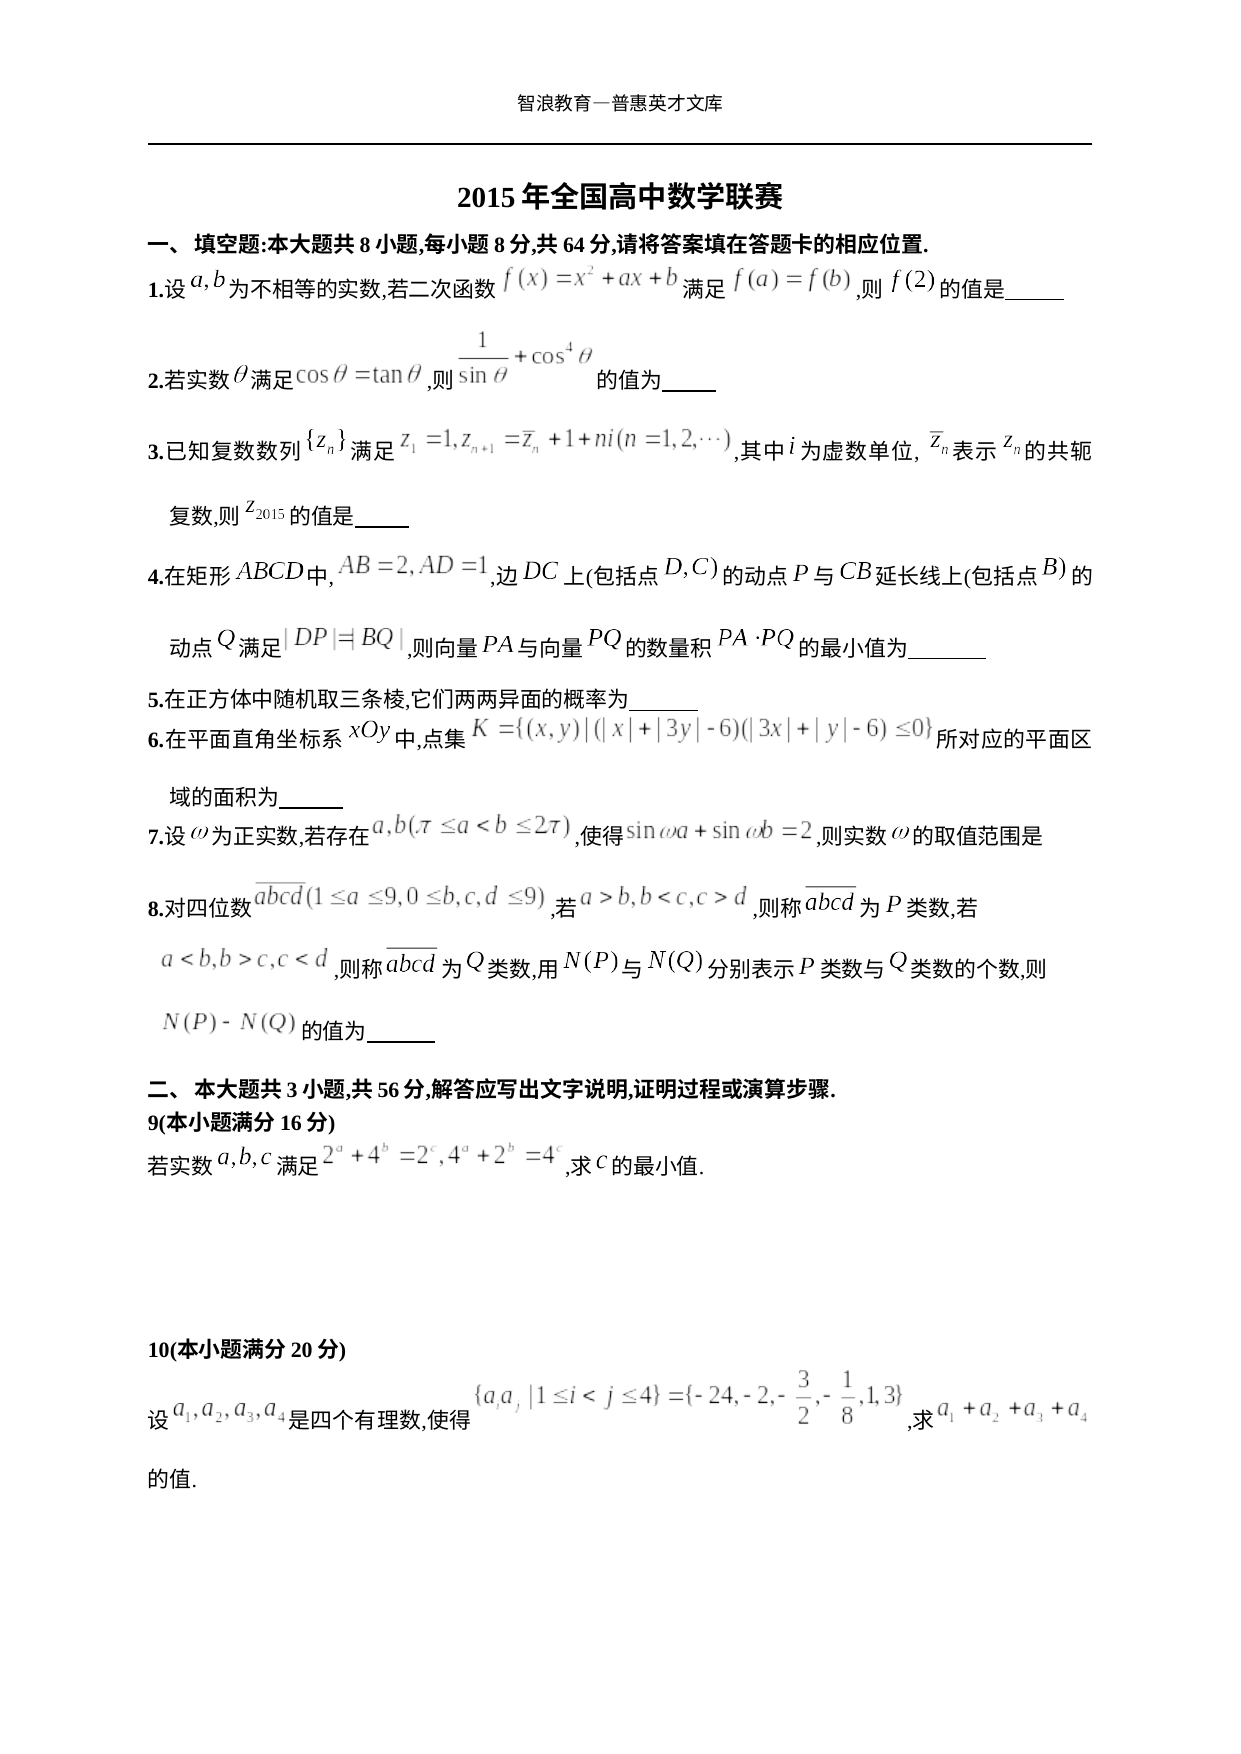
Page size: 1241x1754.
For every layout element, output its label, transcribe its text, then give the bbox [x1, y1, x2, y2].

text 4.在矩形中,,边上(包括点的动点与延长线上(包括点的动点满足,则向量与向量的数量积的最小值为 [148, 552, 1092, 682]
text 3.已知复数数列满足,其中为虚数单位, 表示的共轭复数,则的值是 [148, 422, 1092, 552]
text 设是四个有理数,使得,求的值. [148, 1364, 1092, 1494]
text 2015年全国高中数学联赛 [148, 162, 1092, 227]
text 若实数满足,求的最小值. [148, 1137, 1092, 1202]
text 1.设为不相等的实数,若二次函数满足,则的值是 [148, 259, 1092, 324]
text 9(本小题满分16分) [148, 1104, 1092, 1137]
text 的值为 [148, 1007, 1092, 1072]
text 5.在正方体中随机取三条棱,它们两两异面的概率为 [148, 682, 1092, 714]
text 6.在平面直角坐标系中,点集所对应的平面区域的面积为 [148, 714, 1092, 812]
list 本大题共3小题,共56分,解答应写出文字说明,证明过程或演算步骤. [148, 1072, 1092, 1104]
text 7.设为正实数,若存在,使得,则实数的取值范围是 [148, 812, 1092, 877]
text ,则称为类数,用与分别表示类数与类数的个数,则 [148, 942, 1092, 1007]
text 10(本小题满分20分) [148, 1332, 1092, 1364]
text 2.若实数满足,则的值为 [148, 324, 1092, 422]
text 8.对四位数,若,则称为类数,若 [148, 877, 1092, 942]
list 填空题:本大题共8小题,每小题8分,共64分,请将答案填在答题卡的相应位置. [148, 227, 1092, 259]
